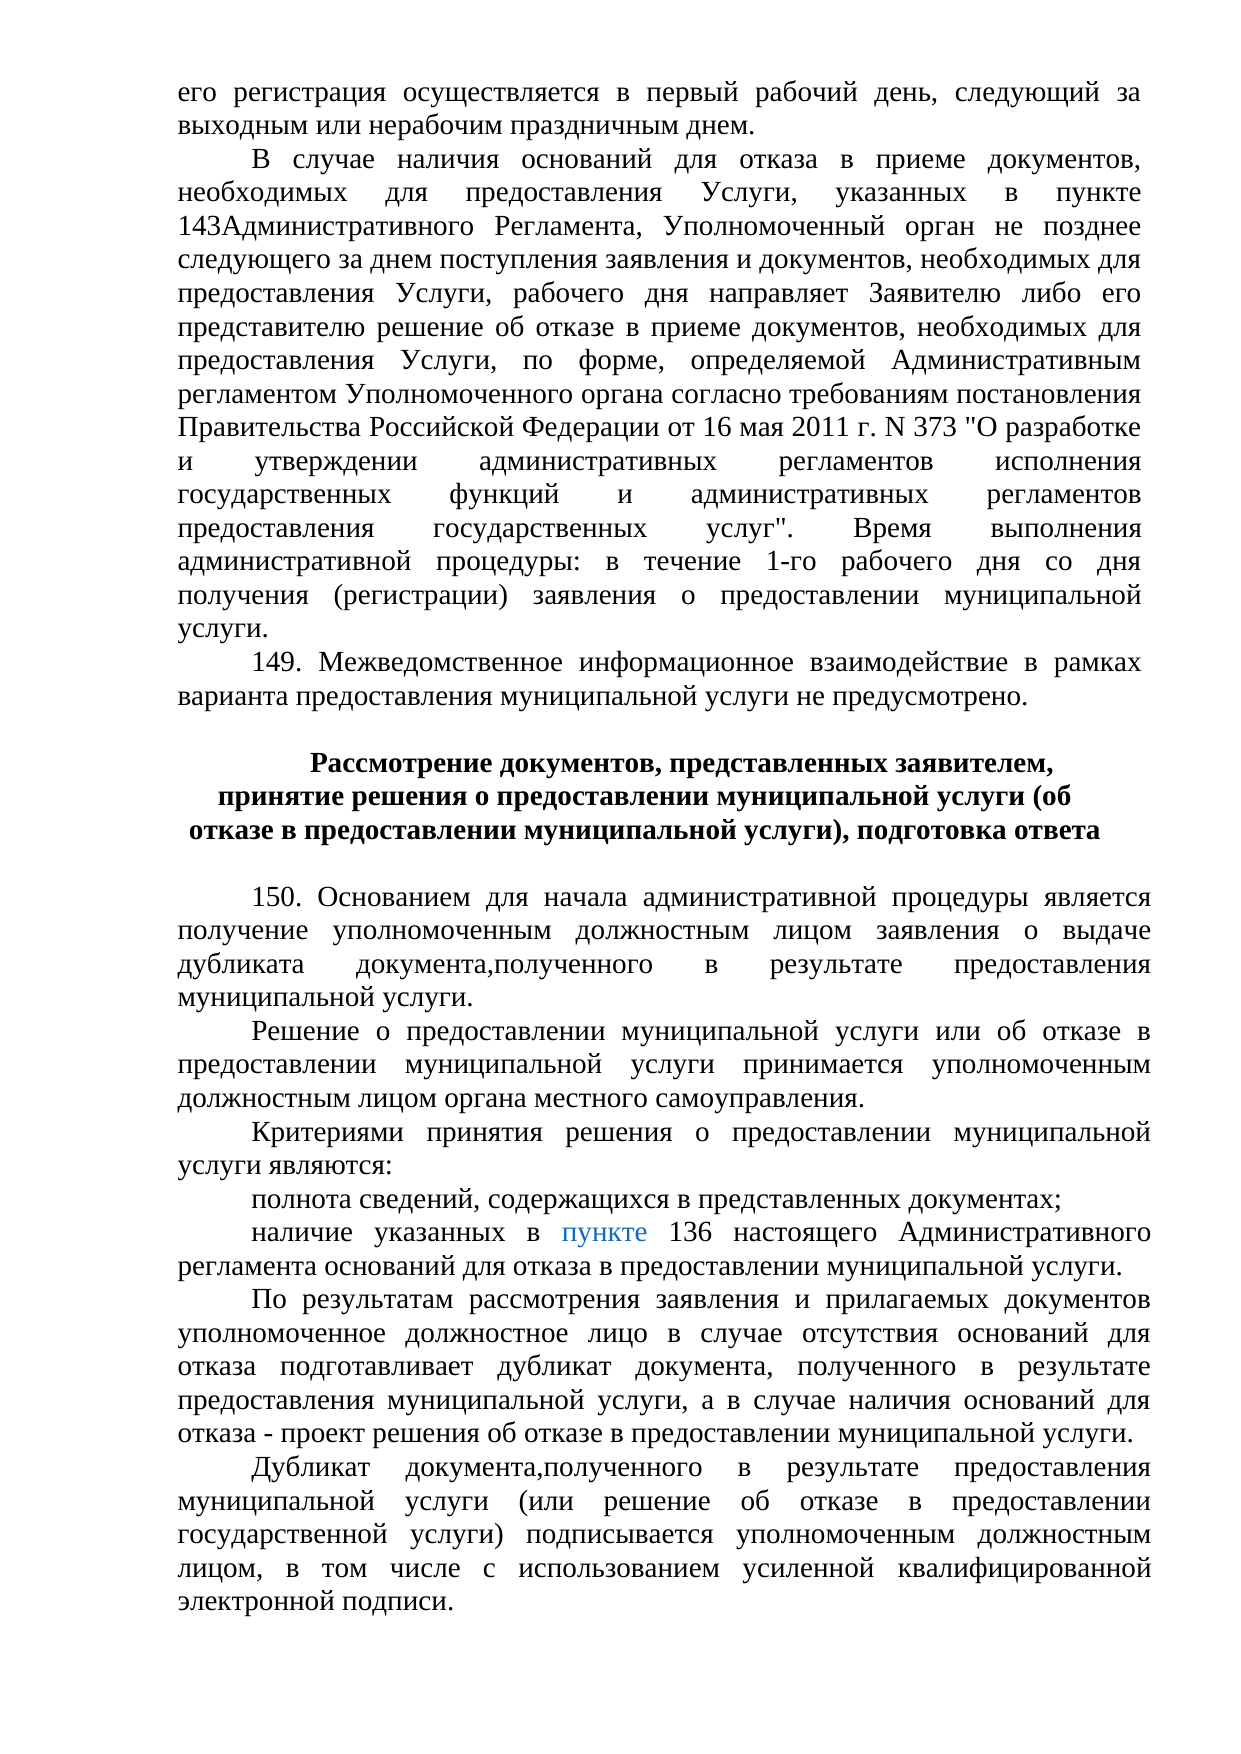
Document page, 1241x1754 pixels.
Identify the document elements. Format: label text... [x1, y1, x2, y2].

text По результатам рассмотрения заявления и прилагаемых документов уполномоченное должностное лицо в случае отсутствия оснований для отказа подготавливает дубликат документа, полученного в результате предоставления муниципальной услуги, а в случае наличия оснований для отказа - проект решения об отказе в предоставлении муниципальной услуги. [177, 1281, 1152, 1449]
text наличие указанных в пункте 136 настоящего Административного регламента оснований для отказа в предоставлении муниципальной услуги. [177, 1214, 1152, 1281]
subtitle Рассмотрение документов, представленных заявителем, принятие решения о предоставлении муниципальной услуги (об отказе в предоставлении муниципальной услуги), подготовка ответа [177, 745, 1112, 845]
text Дубликат документа,полученного в результате предоставления муниципальной услуги (или решение об отказе в предоставлении государственной услуги) подписывается уполномоченным должностным лицом, в том числе с использованием усиленной квалифицированной электронной подписи. [177, 1449, 1152, 1617]
text полнота сведений, содержащихся в представленных документах; [177, 1181, 1152, 1214]
text Критериями принятия решения о предоставлении муниципальной услуги являются: [177, 1114, 1152, 1181]
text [177, 74, 1142, 141]
text 150. Основанием для начала административной процедуры является получение уполномоченным должностным лицом заявления о выдаче дубликата документа,полученного в результате предоставления муниципальной услуги. [177, 879, 1152, 1013]
text 149. Межведомственное информационное взаимодействие в рамках варианта предоставления муниципальной услуги не предусмотрено. [177, 644, 1142, 711]
text В случае наличия оснований для отказа в приеме документов, необходимых для предоставления Услуги, указанных в пункте 143Административного Регламента, Уполномоченный орган не позднее следующего за днем поступления заявления и документов, необходимых для предоставления Услуги, рабочего дня направляет Заявителю либо его представителю решение об отказе в приеме документов, необходимых для предоставления Услуги, по форме, определяемой Административным регламентом Уполномоченного органа согласно требованиям постановления Правительства Российской Федерации от 16 мая 2011 г. N 373 "О разработке и утверждении административных регламентов исполнения государственных функций и административных регламентов предоставления государственных услуг". Время выполнения административной процедуры: в течение 1-го рабочего дня со дня получения (регистрации) заявления о предоставлении муниципальной услуги. [177, 141, 1142, 644]
text Решение о предоставлении муниципальной услуги или об отказе в предоставлении муниципальной услуги принимается уполномоченным должностным лицом органа местного самоуправления. [177, 1013, 1152, 1114]
